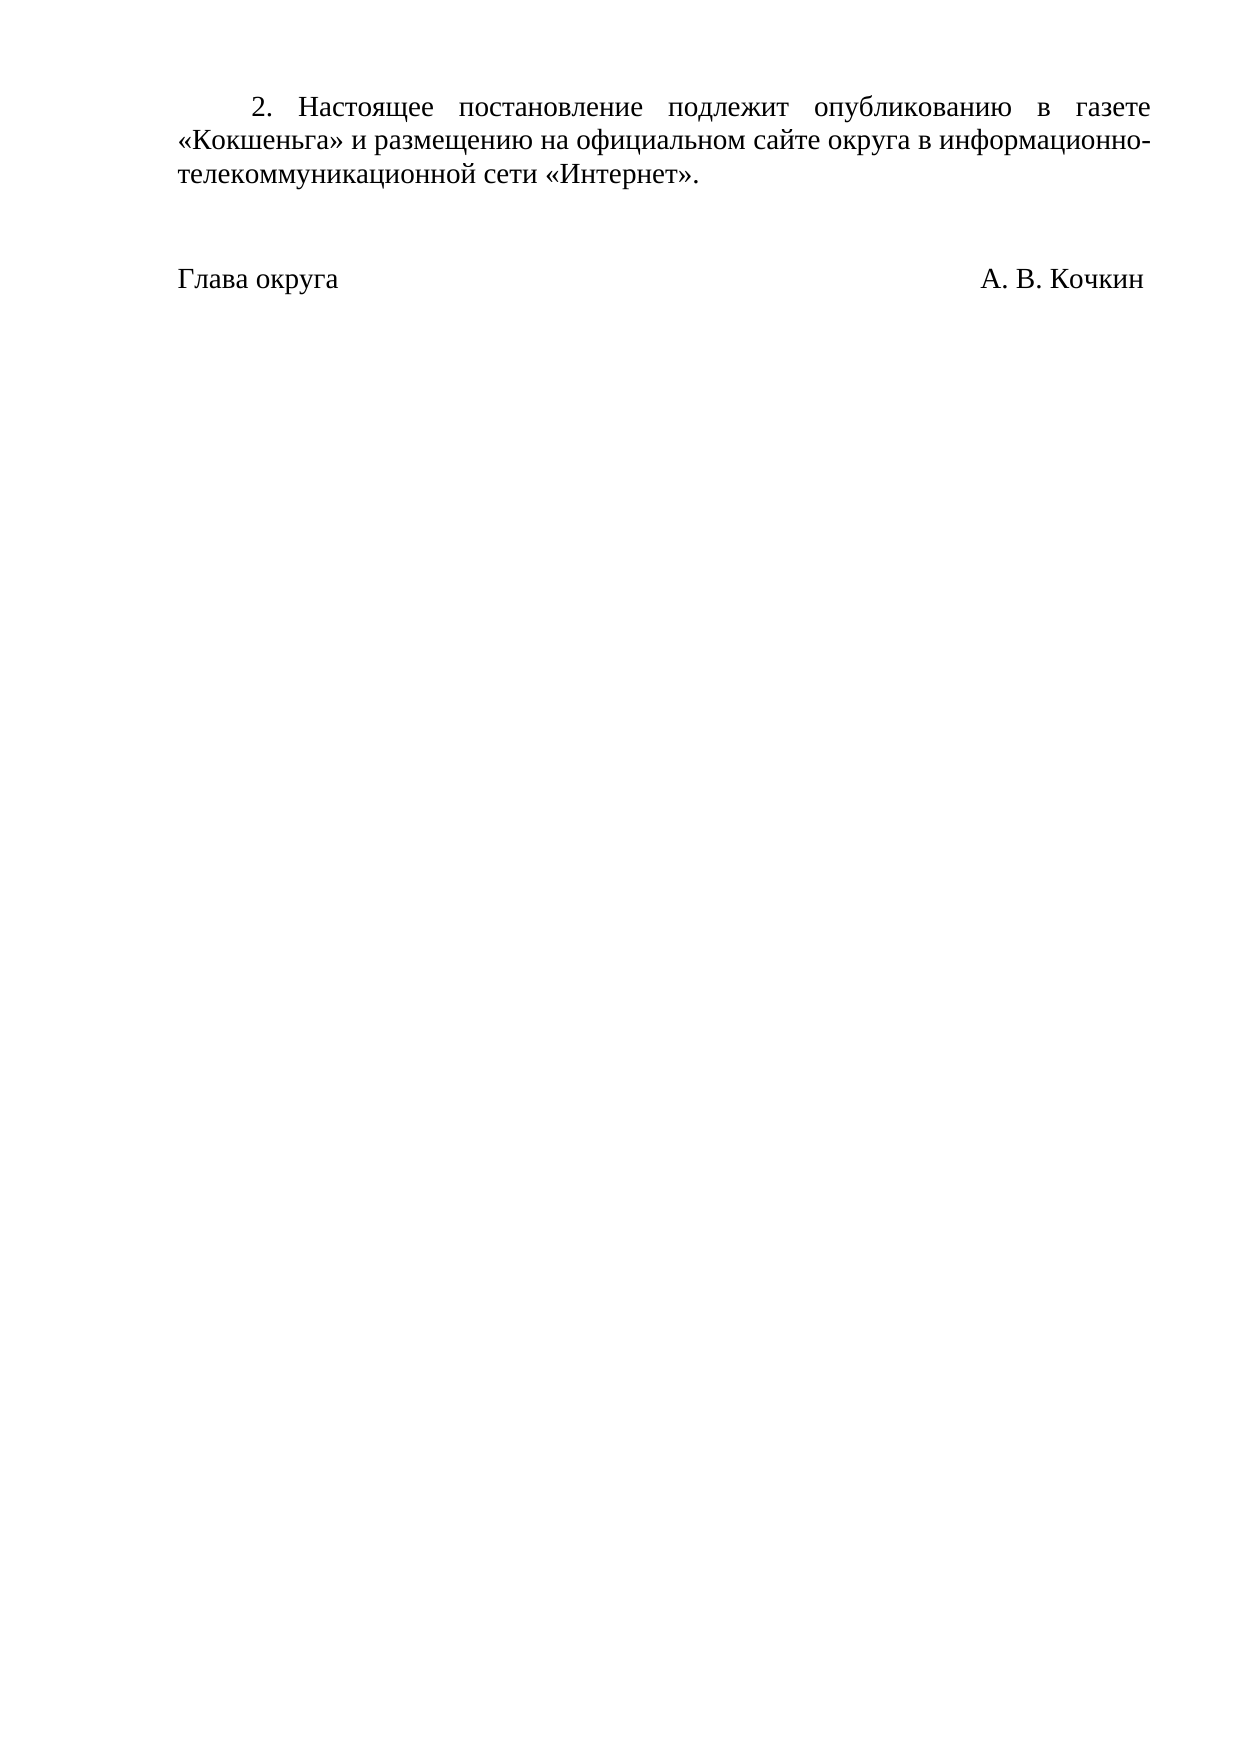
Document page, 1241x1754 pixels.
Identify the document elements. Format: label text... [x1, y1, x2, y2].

text Глава округа А. В. Кочкин [177, 261, 1152, 295]
text 2. Настоящее постановление подлежит опубликованию в газете «Кокшеньга» и размещению на официальном сайте округа в информационно-телекоммуникационной сети «Интернет». [177, 89, 1152, 189]
